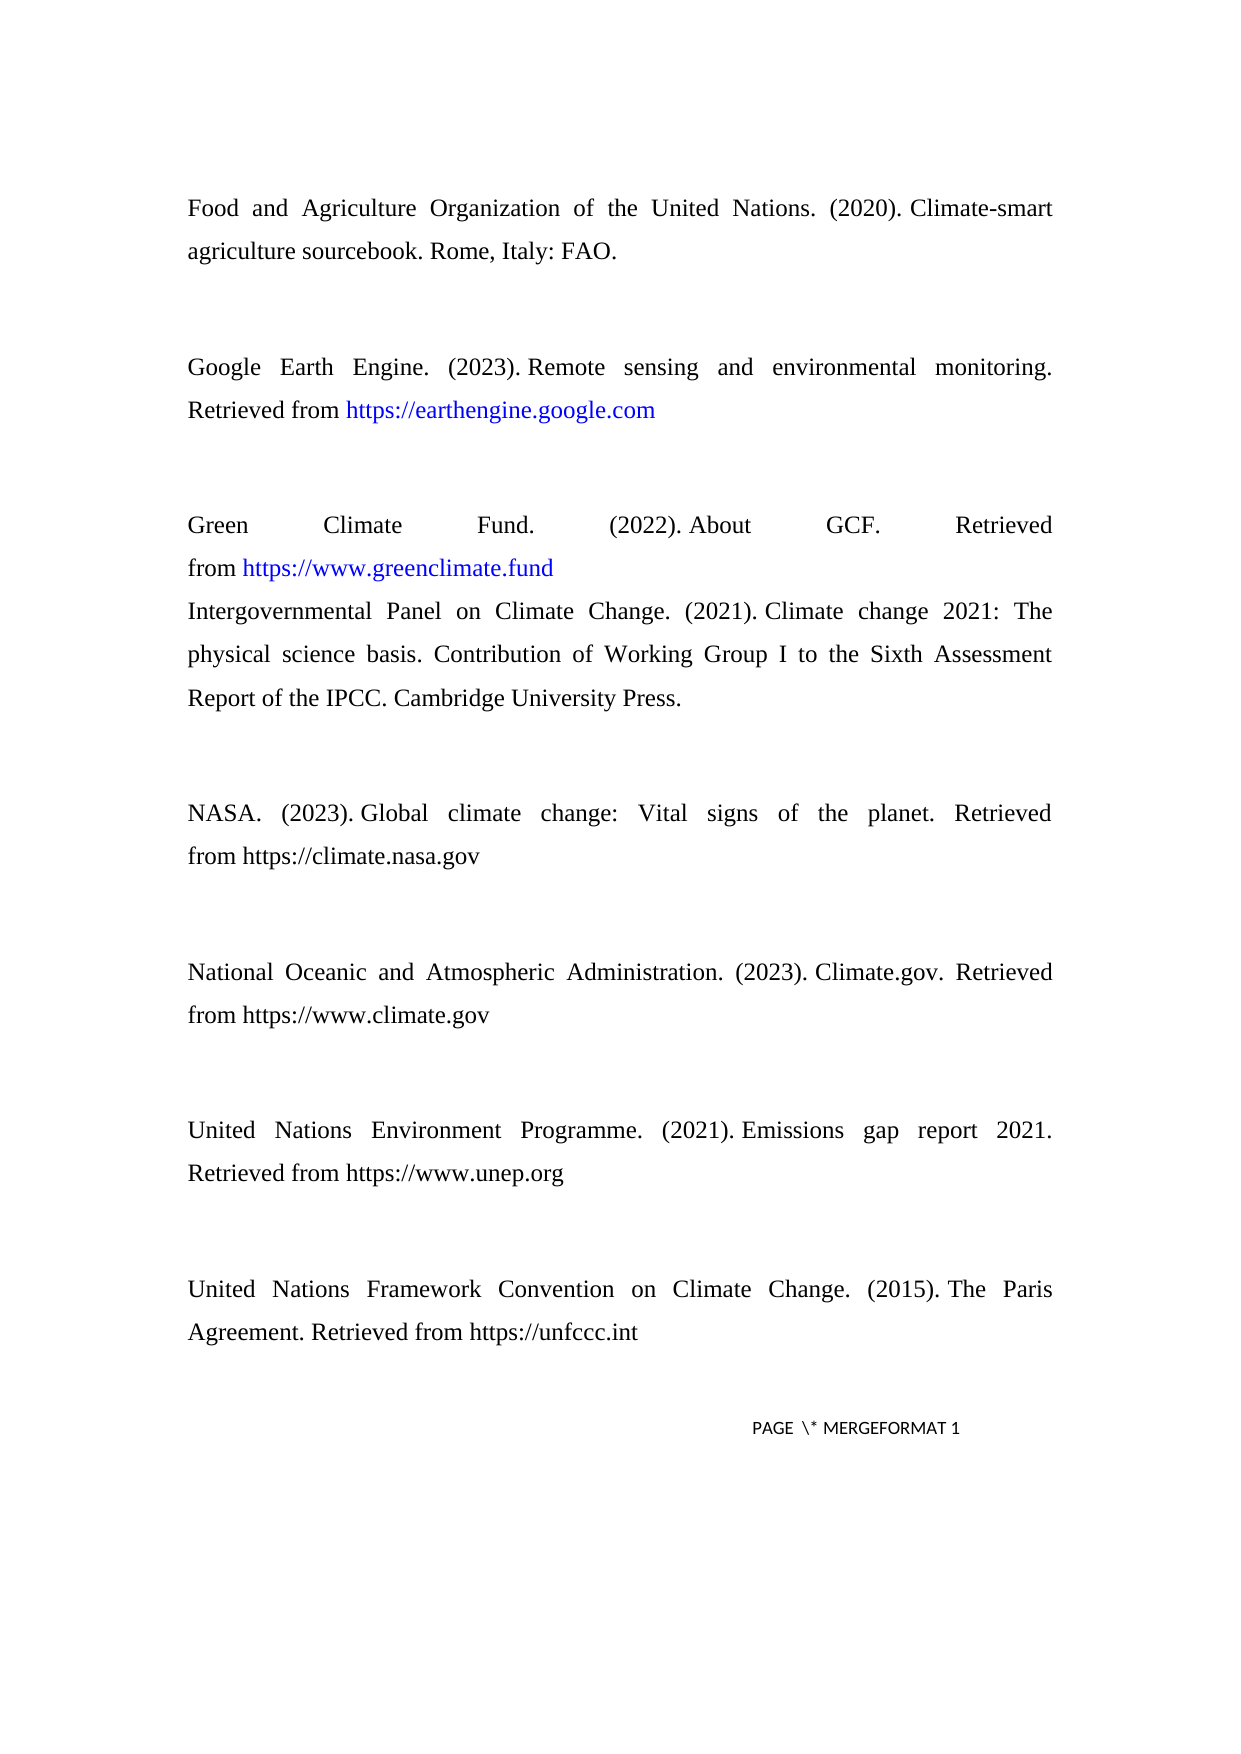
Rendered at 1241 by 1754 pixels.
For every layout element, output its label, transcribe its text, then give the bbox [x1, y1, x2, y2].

text Green Climate Fund. (2022). About GCF. Retrieved from https://www.greenclimate.fund Intergovernmental Panel on Climate Change. (2021). Climate change 2021: The physical science basis. Contribution of Working Group I to the Sixth Assessment Report of the IPCC. Cambridge University Press. [187, 467, 1053, 711]
text Food and Agriculture Organization of the United Nations. (2020). Climate-smart agriculture sourcebook. Rome, Italy: FAO. [187, 150, 1053, 265]
text National Oceanic and Atmospheric Administration. (2023). Climate.gov. Retrieved from https://www.climate.gov [187, 913, 1053, 1028]
text NASA. (2023). Global climate change: Vital signs of the planet. Retrieved from https://climate.nasa.gov [187, 755, 1053, 870]
text United Nations Framework Convention on Climate Change. (2015). The Paris Agreement. Retrieved from https://unfccc.int [187, 1231, 1053, 1346]
text United Nations Environment Programme. (2021). Emissions gap report 2021. Retrieved from https://www.unep.org [187, 1072, 1053, 1187]
text Google Earth Engine. (2023). Remote sensing and environmental monitoring. Retrieved from https://earthengine.google.com [187, 308, 1053, 423]
